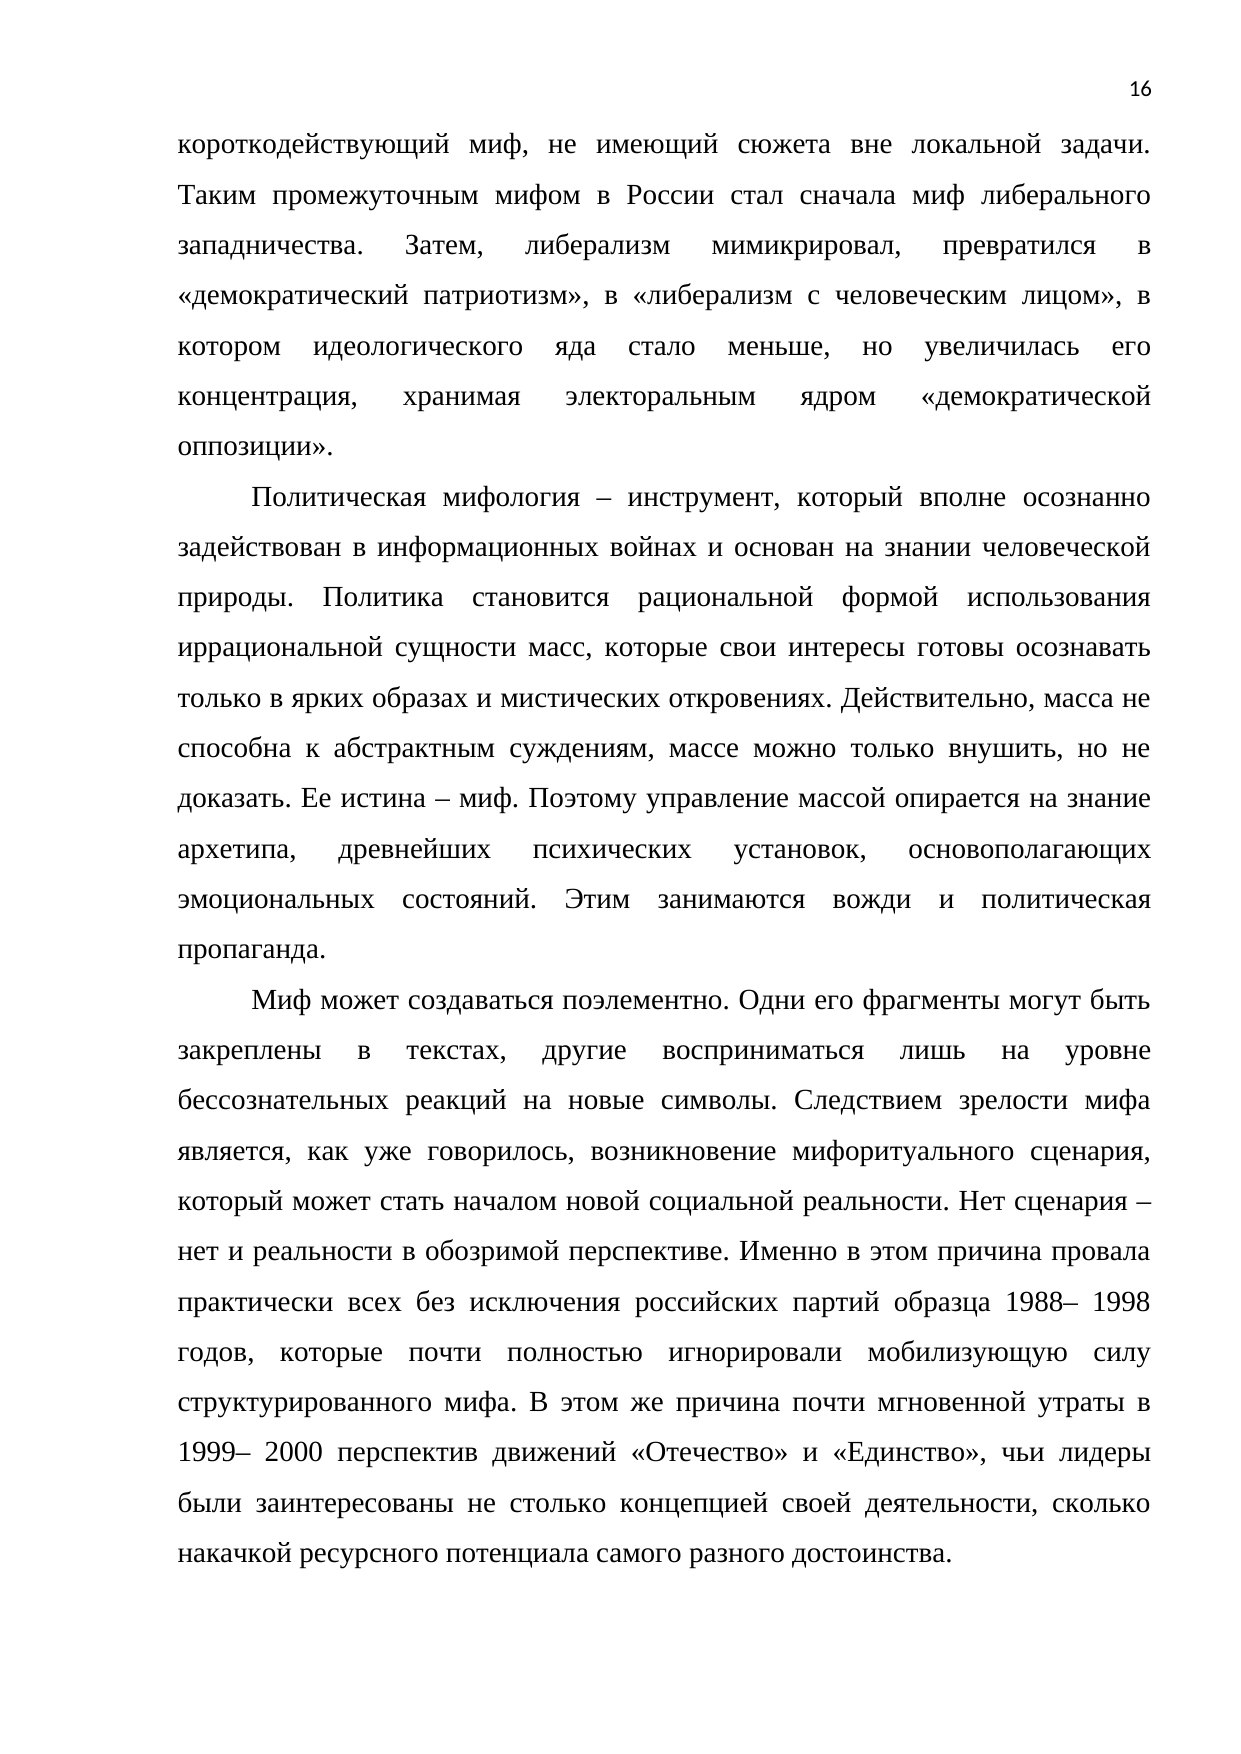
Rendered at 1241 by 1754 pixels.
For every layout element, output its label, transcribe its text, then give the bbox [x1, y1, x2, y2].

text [177, 126, 1152, 462]
text Миф может создаваться поэлементно. Одни его фрагменты могут быть закреплены в текстах, другие восприниматься лишь на уровне бессознательных реакций на новые символы. Следствием зрелости мифа является, как уже говорилось, возникновение мифоритуального сценария, который может стать началом новой социальной реальности. Нет сценария – нет и реальности в обозримой перспективе. Именно в этом причина провала практически всех без исключения российских партий образца 1988– 1998 годов, которые почти полностью игнорировали мобилизующую силу структурированного мифа. В этом же причина почти мгновенной утраты в 1999– 2000 перспектив движений «Отечество» и «Единство», чьи лидеры были заинтересованы не столько концепцией своей деятельности, сколько накачкой ресурсного потенциала самого разного достоинства. [177, 982, 1152, 1569]
text Политическая мифология – инструмент, который вполне осознанно задействован в информационных войнах и основан на знании человеческой природы. Политика становится рациональной формой использования иррациональной сущности масс, которые свои интересы готовы осознавать только в ярких образах и мистических откровениях. Действительно, масса не способна к абстрактным суждениям, массе можно только внушить, но не доказать. Ее истина – миф. Поэтому управление массой опирается на знание архетипа, древнейших психических установок, основополагающих эмоциональных состояний. Этим занимаются вожди и политическая пропаганда. [177, 479, 1152, 965]
